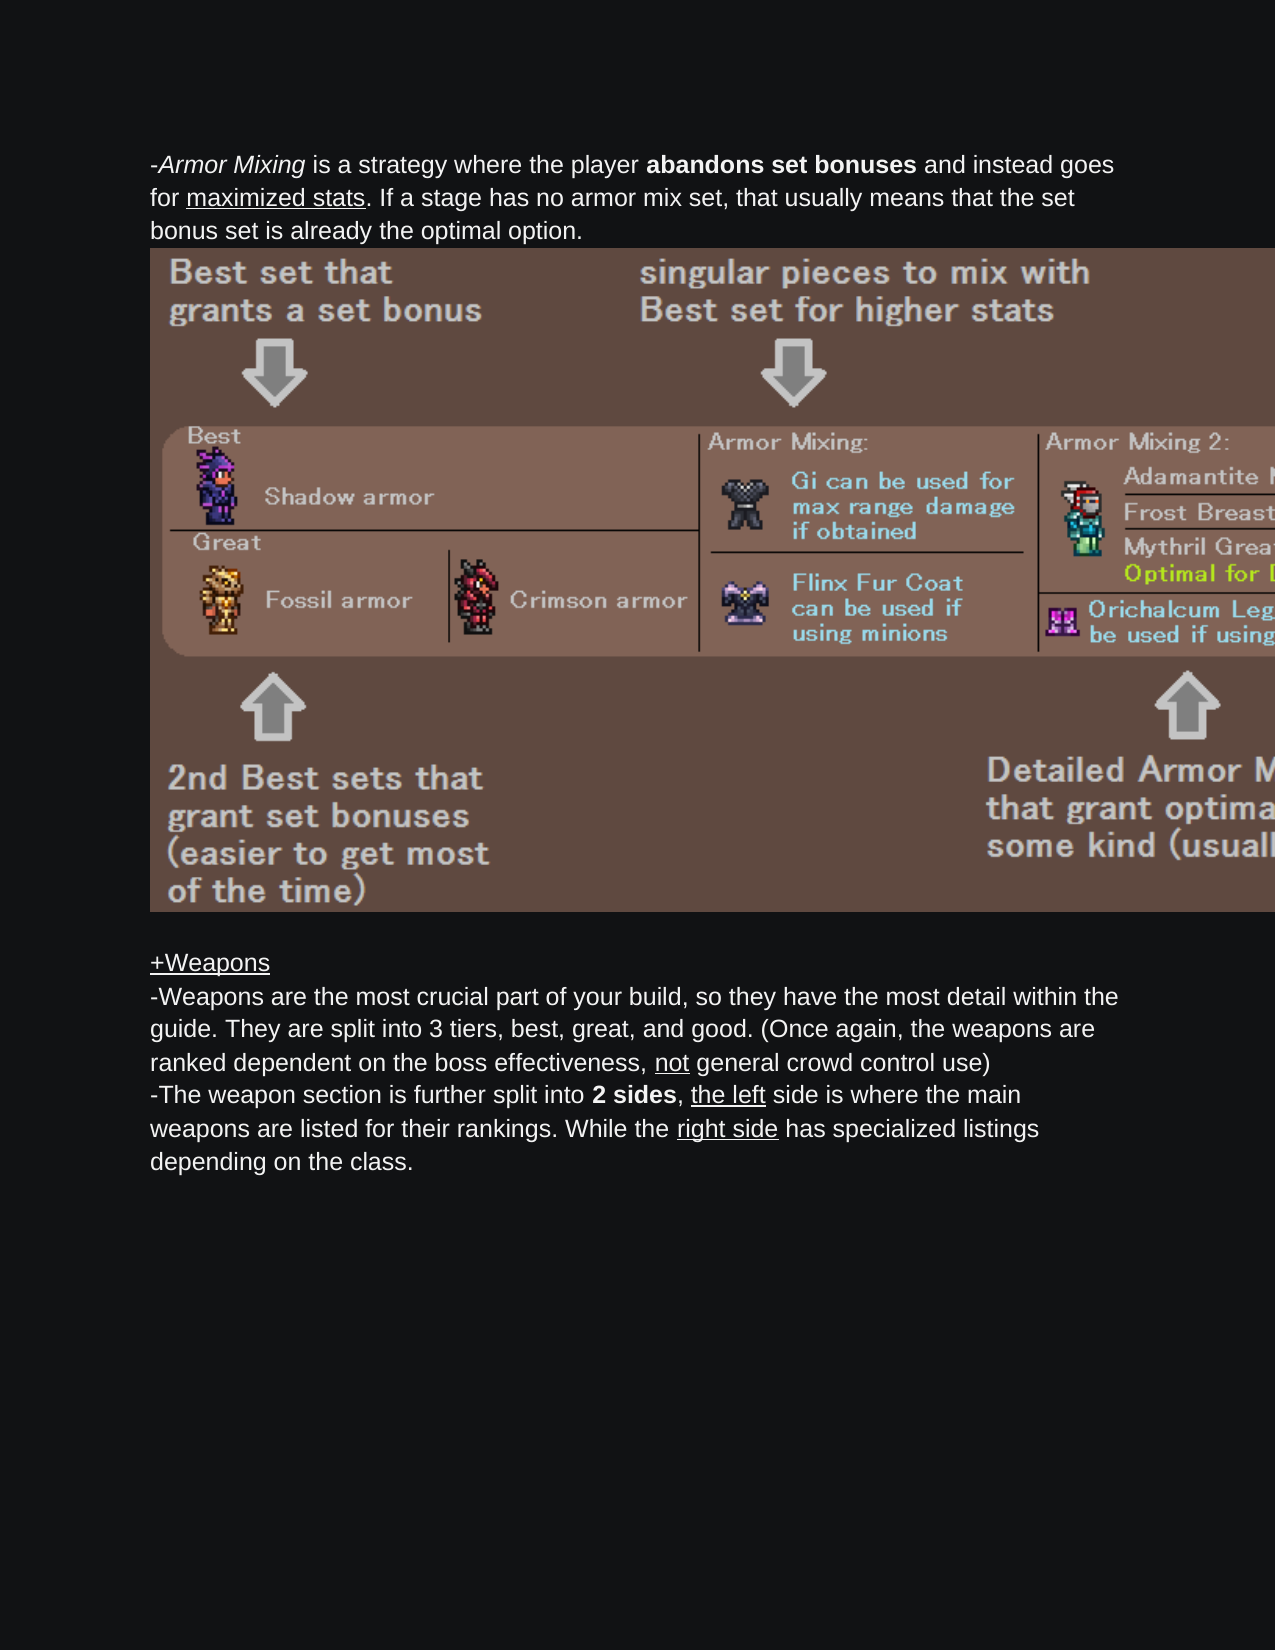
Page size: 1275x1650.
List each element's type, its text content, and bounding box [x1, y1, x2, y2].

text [150, 150, 1125, 248]
text -Weapons are the most crucial part of your build, so they have the most detail within the guide. They are split into 3 tiers, best, great, and good. (Once again, the weapons are ranked dependent on the boss effectiveness, not general crowd control use) -The weapon section is further split into 2 sides, the left side is where the main weapons are listed for their rankings. While the right side has specialized listings depending on the class. [150, 981, 1125, 1175]
picture [150, 248, 1275, 912]
